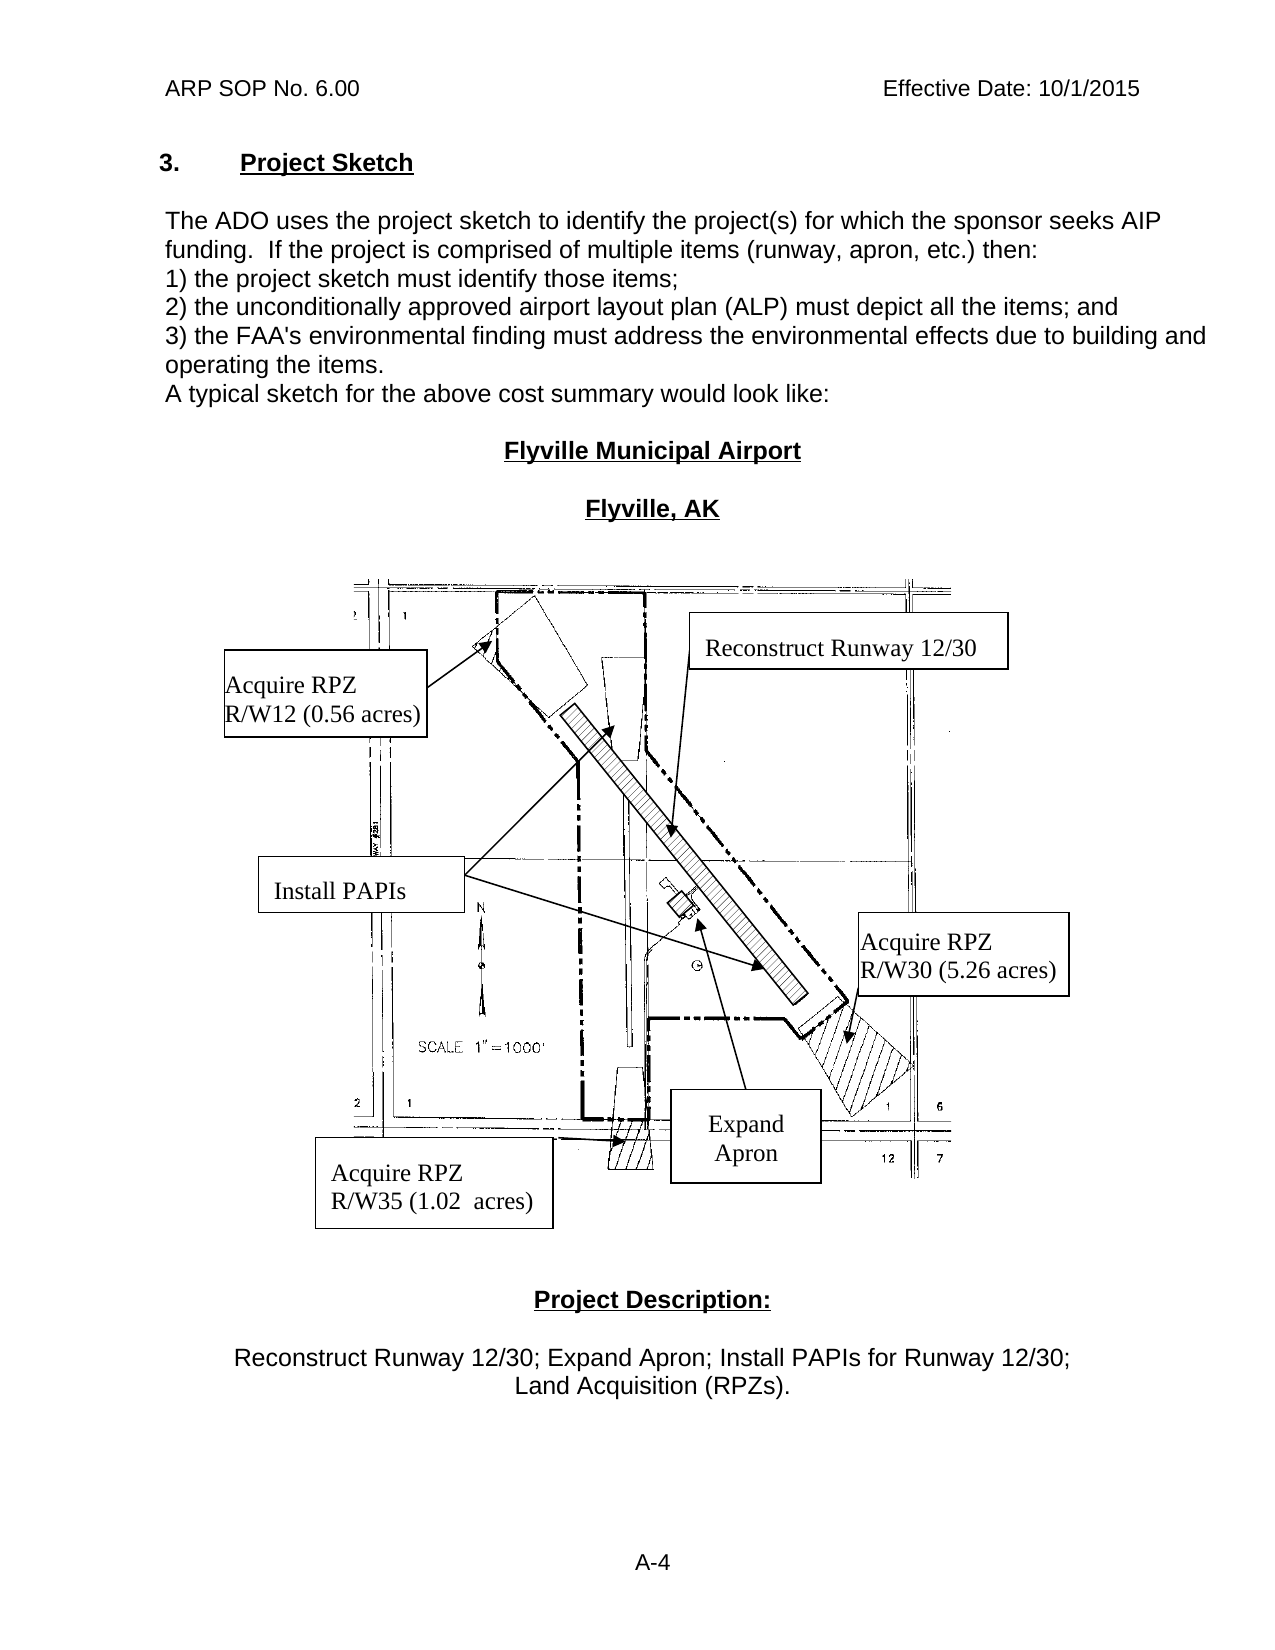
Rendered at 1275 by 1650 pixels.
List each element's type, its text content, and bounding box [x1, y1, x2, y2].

text 1) the project sketch must identify those items; [165, 263, 1215, 292]
text The ADO uses the project sketch to identify the project(s) for which the sponsor seeks AIP funding. If the project is comprised of multiple items (runway, apron, etc.) then: [165, 206, 1215, 263]
text 3) the FAA's environmental finding must address the environmental effects due to building and operating the items. [165, 321, 1215, 378]
text Land Acquisition (RPZs). [165, 1371, 1140, 1400]
text Reconstruct Runway 12/30; Expand Apron; Install PAPIs for Runway 12/30; [165, 1342, 1140, 1371]
text Flyville, AK [90, 493, 1215, 522]
text A typical sketch for the above cost summary would look like: [165, 378, 1215, 407]
picture [467, 753, 754, 964]
text 2) the unconditionally approved airport layout plan (ALP) must depict all the items; and [165, 292, 1215, 321]
picture [353, 579, 952, 872]
list Project Sketch [159, 150, 1215, 177]
picture [353, 670, 952, 1199]
text Project Description: [90, 1285, 1215, 1314]
text Flyville Municipal Airport [90, 436, 1215, 465]
